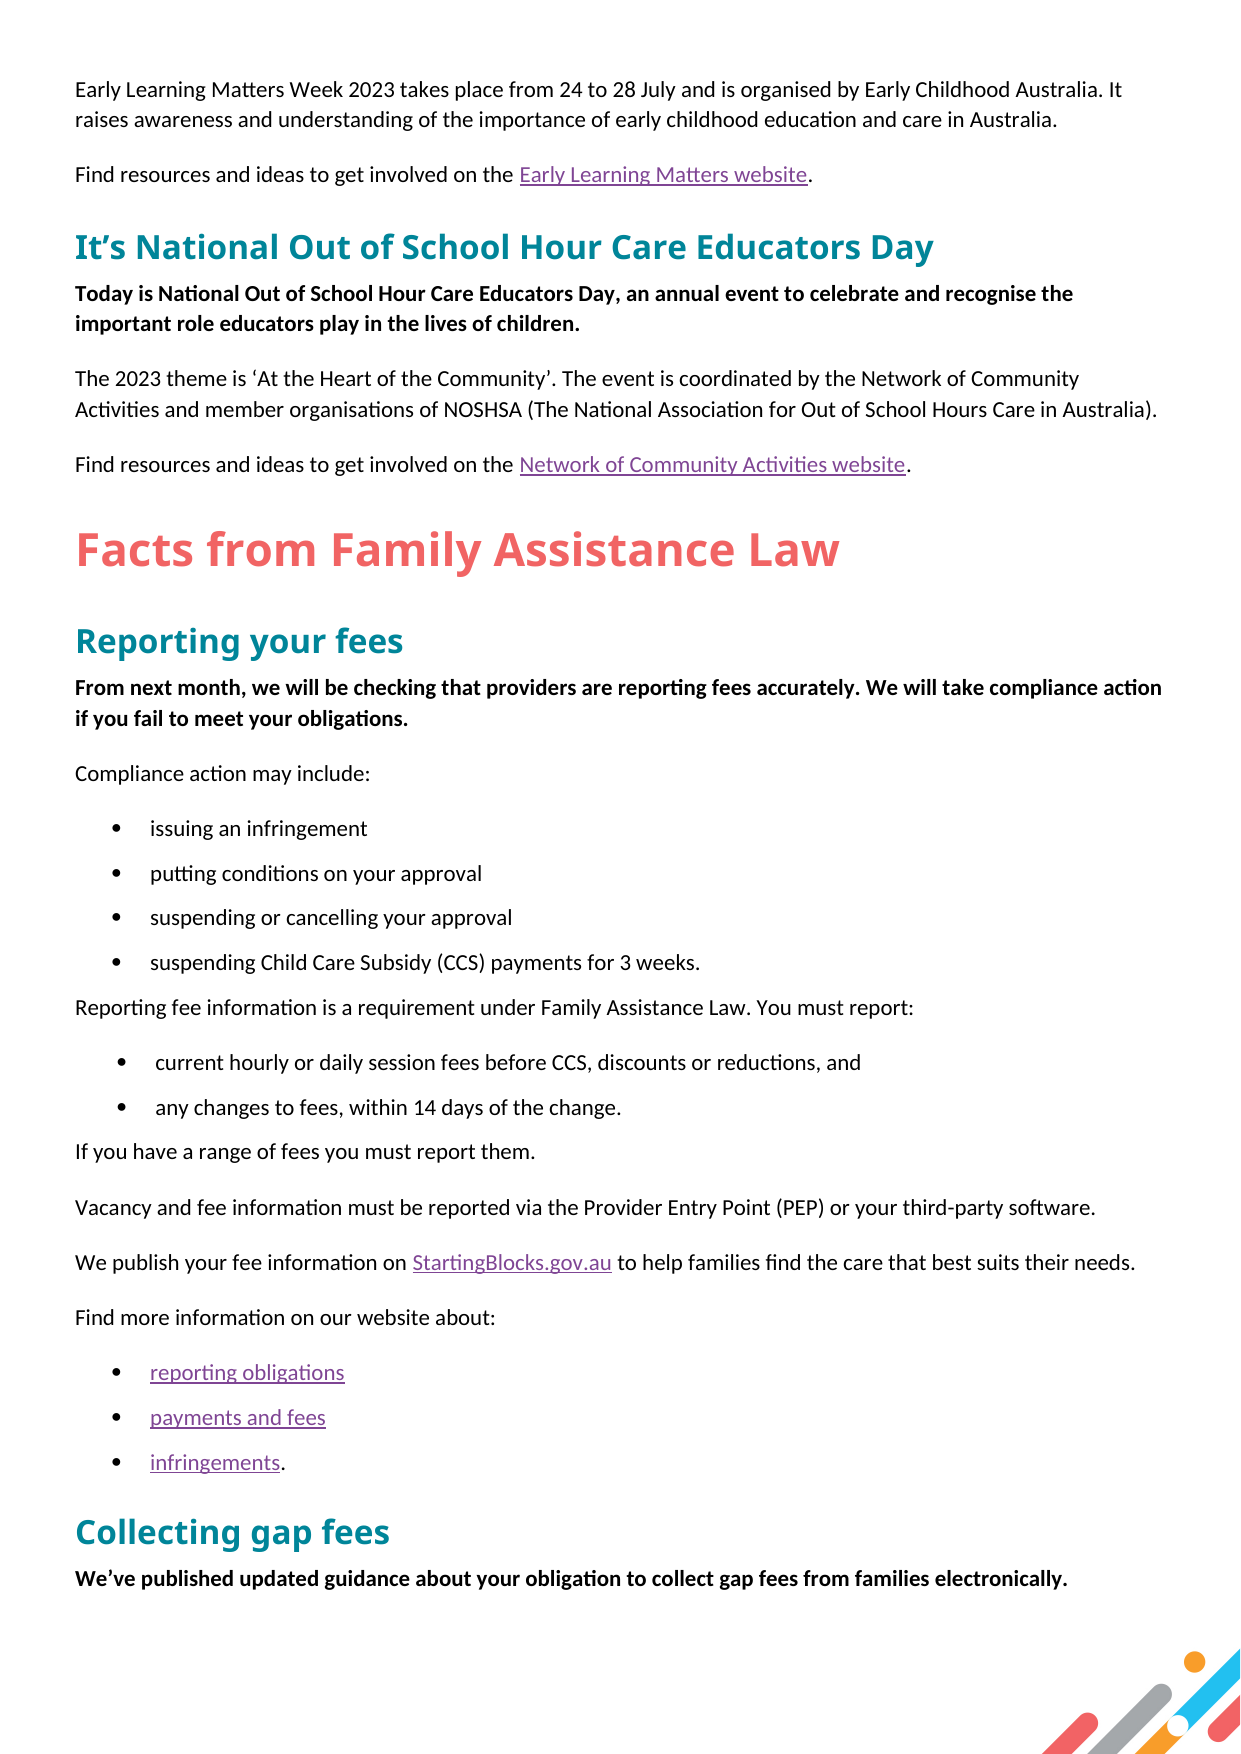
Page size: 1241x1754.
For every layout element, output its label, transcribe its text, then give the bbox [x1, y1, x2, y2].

picture [1041, 1647, 1241, 1754]
list payments and fees [112, 1403, 1165, 1431]
text If you have a range of fees you must report them. [75, 1137, 1165, 1166]
subtitle Collecting gap fees [75, 1509, 1165, 1554]
subtitle Reporting your fees [75, 618, 1165, 664]
text Find more information on our website about: [75, 1303, 1165, 1331]
text Find resources and ideas to get involved on the Network of Community Activities website. [75, 450, 1165, 478]
text Early Learning Matters Week 2023 takes place from 24 to 28 July and is organised by Early Childhood Australia. It raises awareness and understanding of the importance of early childhood education and care in Australia. [75, 75, 1165, 133]
subtitle It’s National Out of School Hour Care Educators Day [75, 224, 1165, 269]
list suspending or cancelling your approval [112, 903, 1165, 932]
list reporting obligations [112, 1358, 1165, 1386]
text From next month, we will be checking that providers are reporting fees accurately. We will take compliance action if you fail to meet your obligations. [75, 673, 1165, 732]
list infringements. [112, 1448, 1165, 1476]
text Reporting fee information is a requirement under Family Assistance Law. You must report: [75, 993, 1165, 1021]
list any changes to fees, within 14 days of the change. [118, 1093, 1165, 1121]
text Find resources and ideas to get involved on the Early Learning Matters website. [75, 160, 1165, 188]
subtitle Facts from Family Assistance Law [75, 518, 1165, 580]
list suspending Child Care Subsidy (CCS) payments for 3 weeks. [112, 948, 1165, 976]
text Vacancy and fee information must be reported via the Provider Entry Point (PEP) or your third-party software. [75, 1193, 1165, 1221]
text The 2023 theme is ‘At the Heart of the Community’. The event is coordinated by the Network of Community Activities and member organisations of NOSHSA (The National Association for Out of School Hours Care in Australia). [75, 364, 1165, 423]
text Compliance action may include: [75, 759, 1165, 787]
text We publish your fee information on StartingBlocks.gov.au to help families find the care that best suits their needs. [75, 1248, 1165, 1276]
list issuing an infringement [112, 814, 1165, 842]
list current hourly or daily session fees before CCS, discounts or reductions, and [118, 1048, 1165, 1076]
text We’ve published updated guidance about your obligation to collect gap fees from families electronically. [75, 1564, 1165, 1592]
text Today is National Out of School Hour Care Educators Day, an annual event to celebrate and recognise the important role educators play in the lives of children. [75, 279, 1165, 337]
list putting conditions on your approval [112, 859, 1165, 887]
